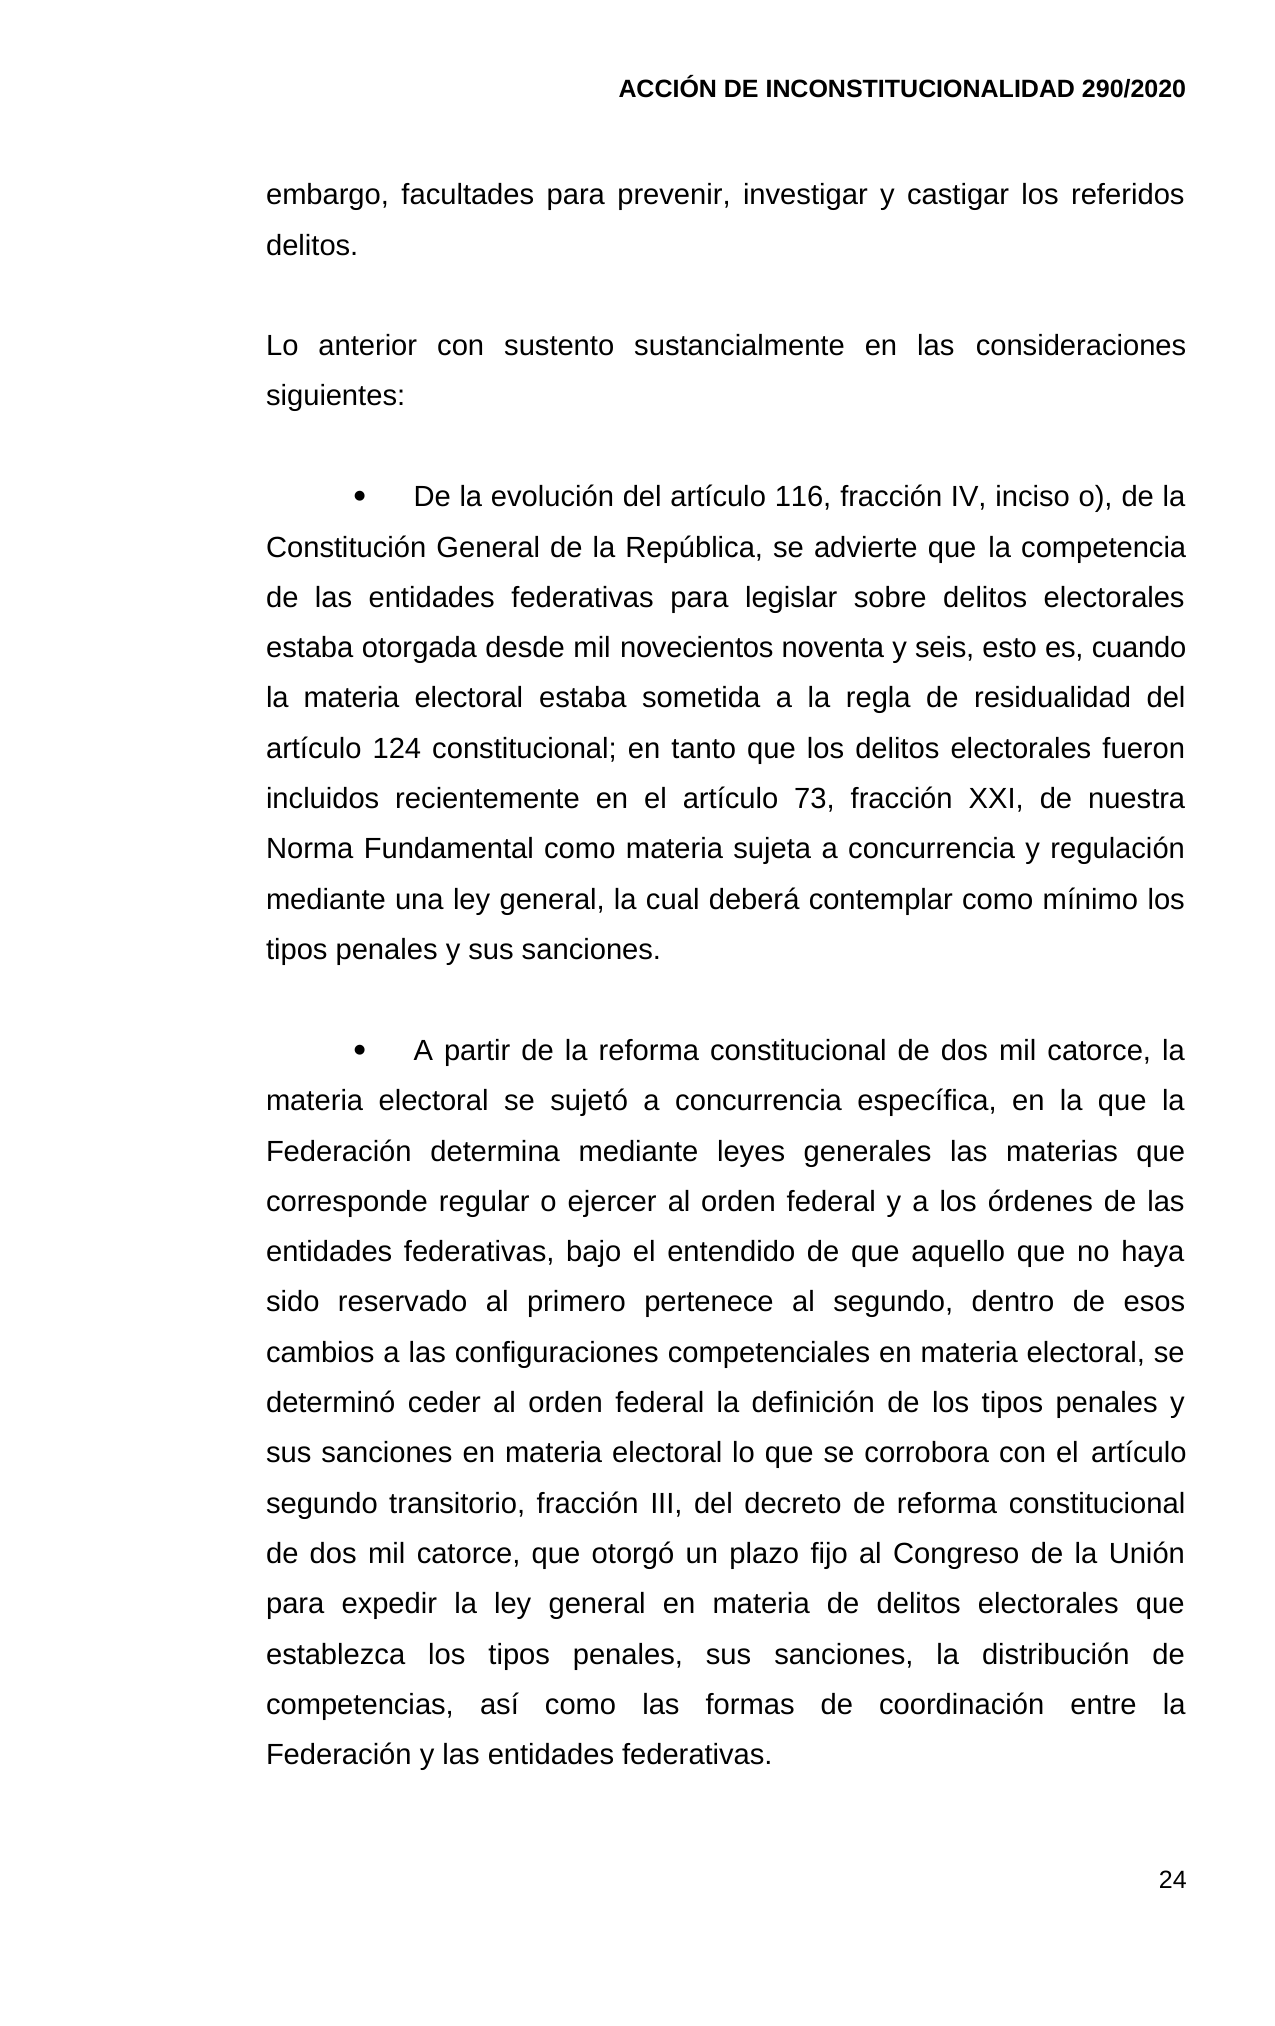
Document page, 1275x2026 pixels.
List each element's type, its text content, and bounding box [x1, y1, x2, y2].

list A partir de la reforma constitucional de dos mil catorce, la materia electoral se sujetó a concurrencia específica, en la que la Federación determina mediante leyes generales las materias que corresponde regular o ejercer al orden federal y a los órdenes de las entidades federativas, bajo el entendido de que aquello que no haya sido reservado al primero pertenece al segundo, dentro de esos cambios a las configuraciones competenciales en materia electoral, se determinó ceder al orden federal la definición de los tipos penales y sus sanciones en materia electoral lo que se corrobora con el artículo segundo transitorio, fracción III, del decreto de reforma constitucional de dos mil catorce, que otorgó un plazo fijo al Congreso de la Unión para expedir la ley general en materia de delitos electorales que establezca los tipos penales, sus sanciones, la distribución de competencias, así como las formas de coordinación entre la Federación y las entidades federativas. [266, 1033, 1186, 1771]
text Lo anterior con sustento sustancialmente en las consideraciones siguientes: [266, 328, 1186, 412]
list De la evolución del artículo 116, fracción IV, inciso o), de la Constitución General de la República, se advierte que la competencia de las entidades federativas para legislar sobre delitos electorales estaba otorgada desde mil novecientos noventa y seis, esto es, cuando la materia electoral estaba sometida a la regla de residualidad del artículo 124 constitucional; en tanto que los delitos electorales fueron incluidos recientemente en el artículo 73, fracción XXI, de nuestra Norma Fundamental como materia sujeta a concurrencia y regulación mediante una ley general, la cual deberá contemplar como mínimo los tipos penales y sus sanciones. [266, 479, 1186, 966]
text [266, 177, 1186, 261]
